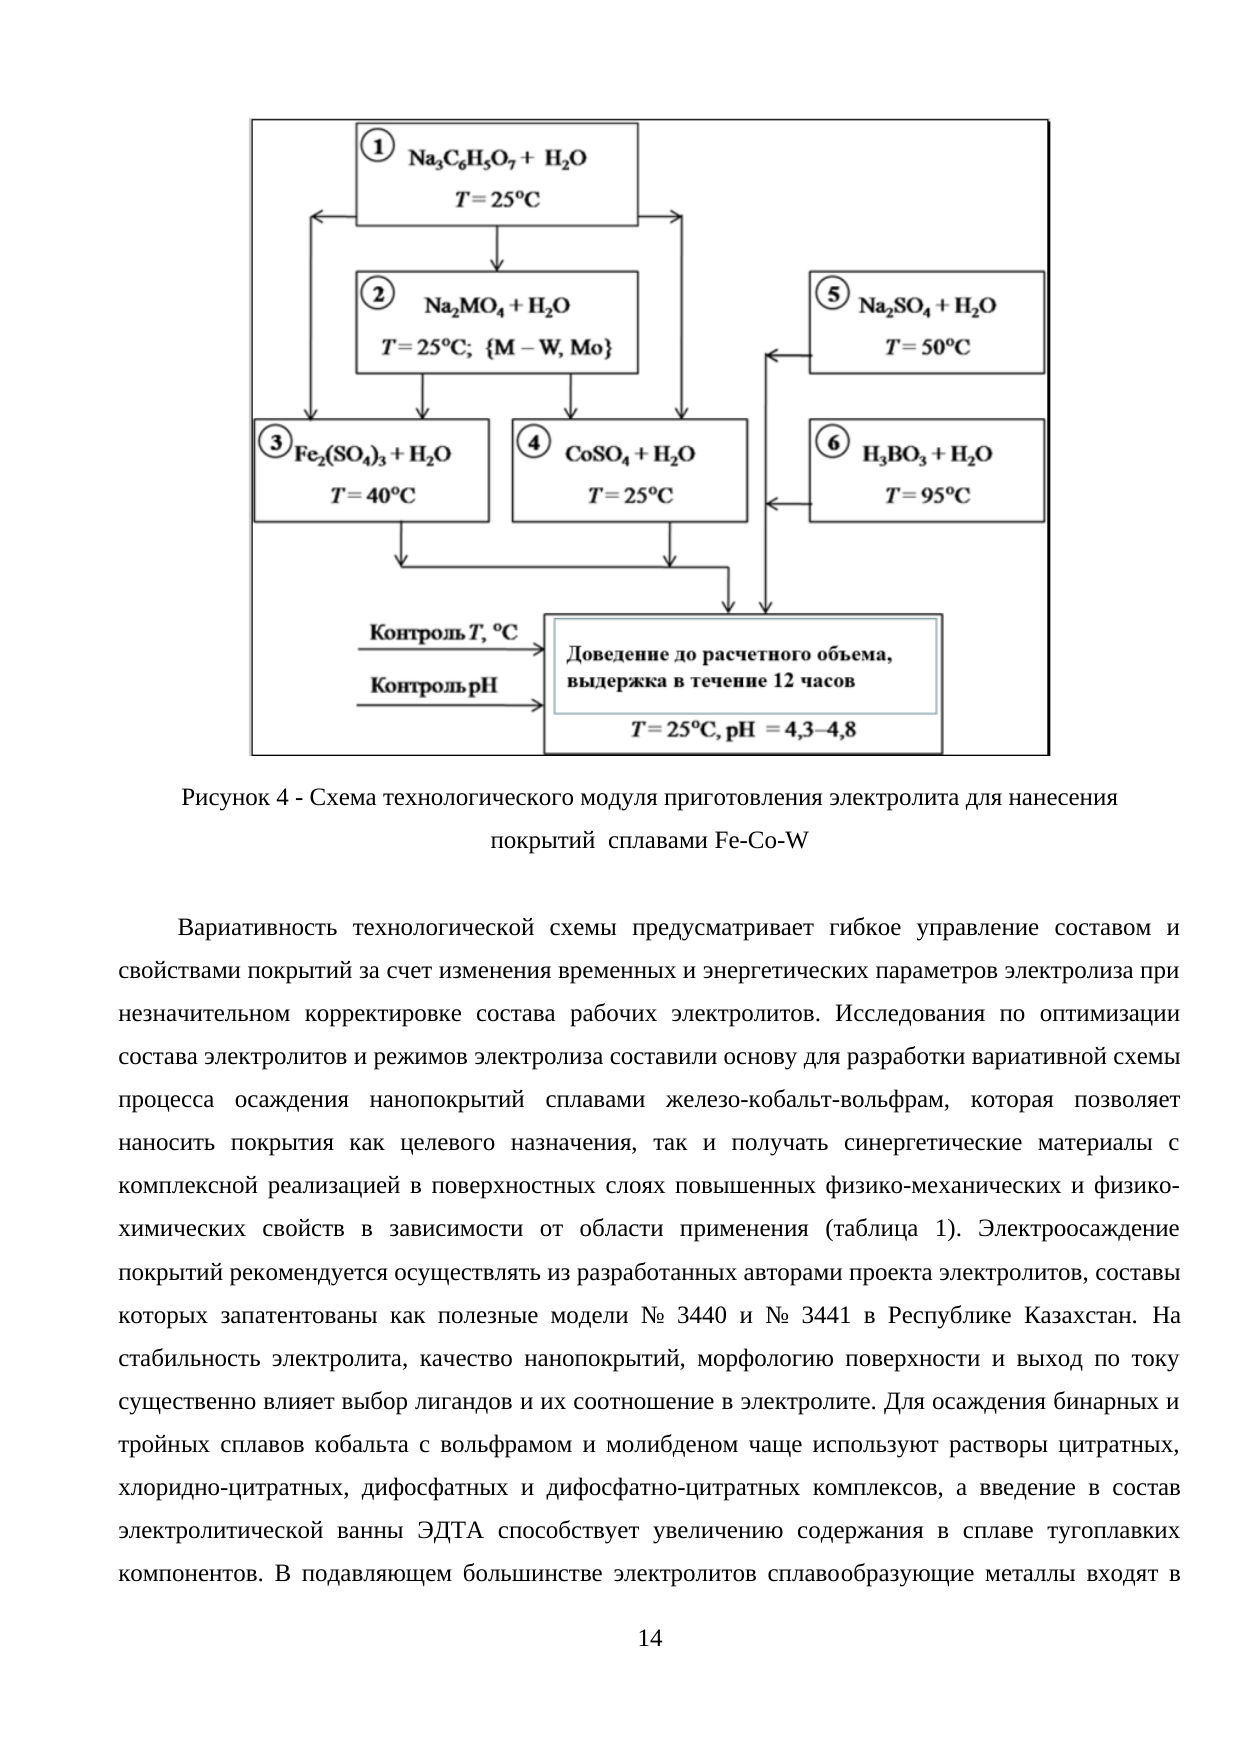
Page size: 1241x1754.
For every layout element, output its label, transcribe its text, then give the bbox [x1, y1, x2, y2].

picture [248, 118, 1051, 756]
table_cell Рисунок 4 - Схема технологического модуля приготовления электролита для нанесения покрытий сплавами Fe-Co-W [118, 770, 1181, 868]
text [118, 912, 1181, 1587]
table_header [118, 118, 1181, 770]
